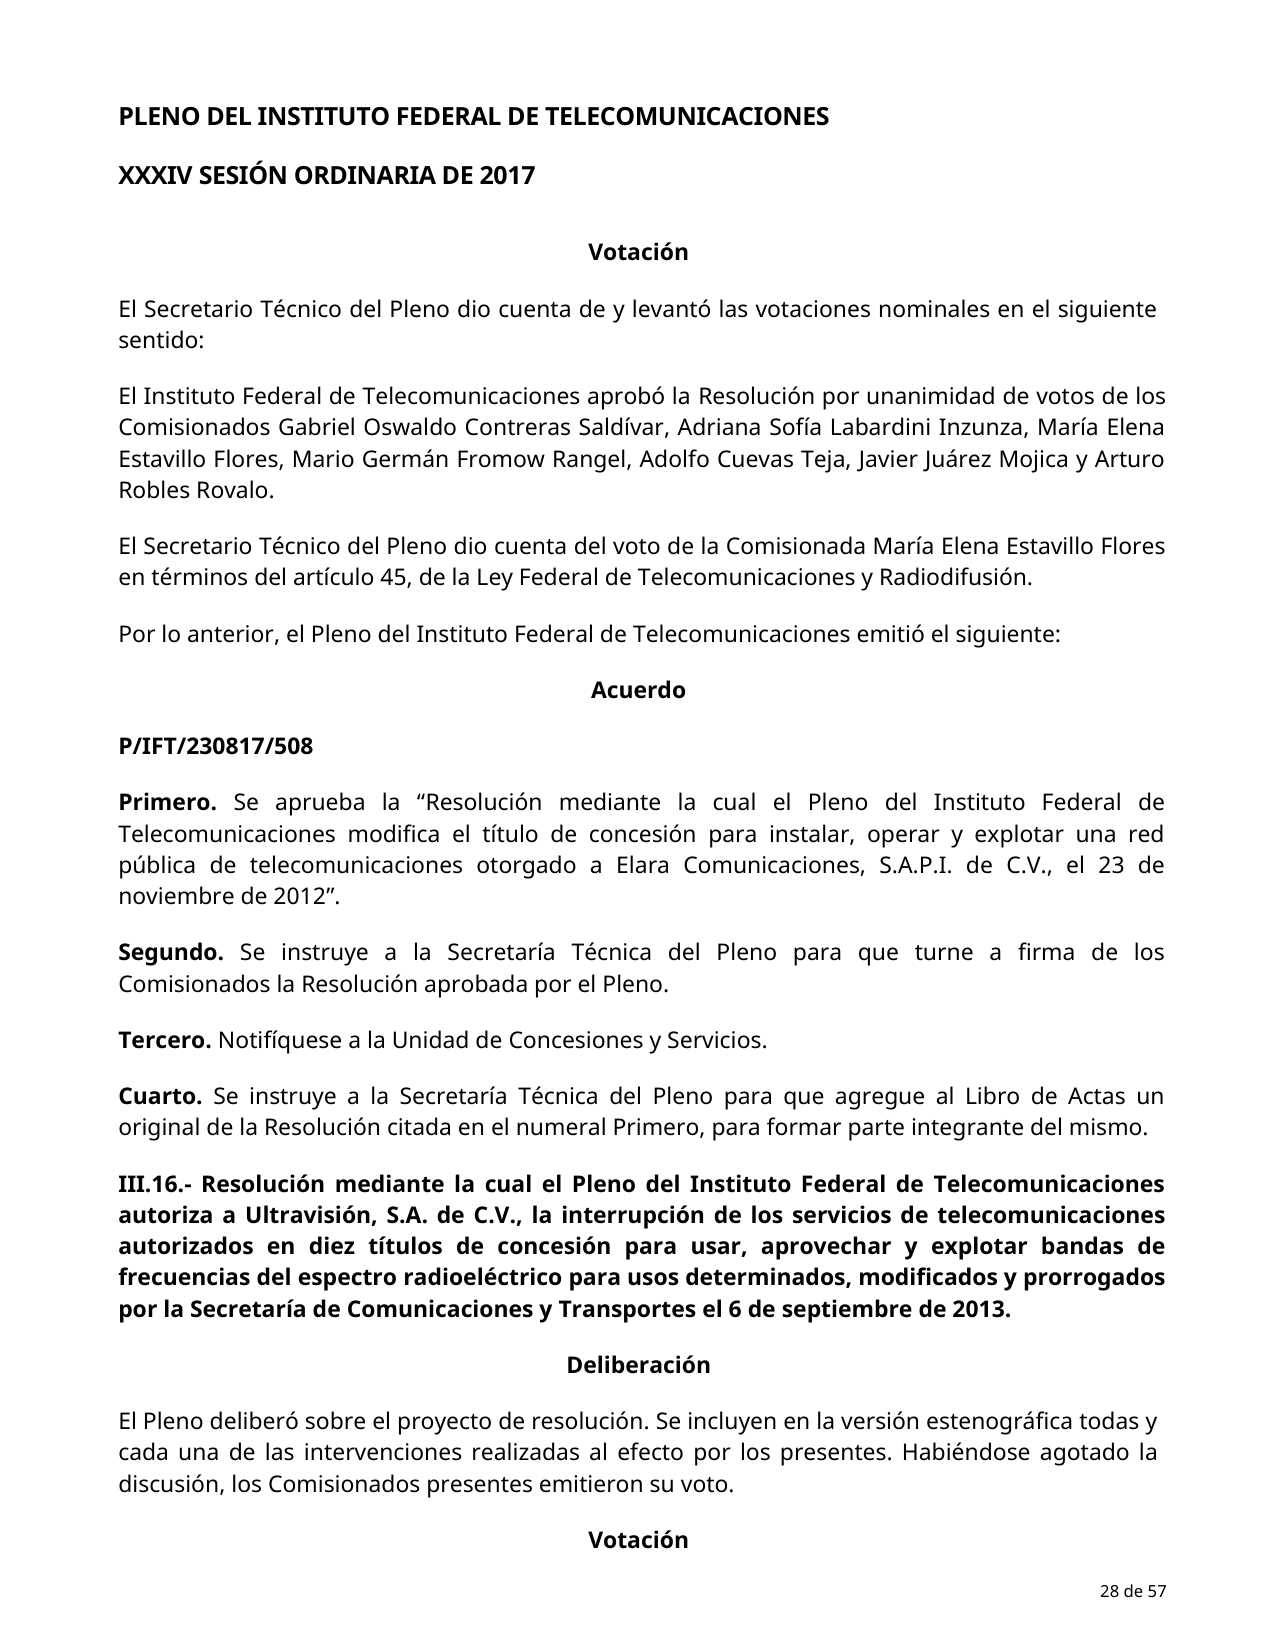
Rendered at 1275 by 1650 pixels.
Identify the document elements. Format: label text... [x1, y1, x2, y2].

text Acuerdo [118, 674, 1159, 705]
text III.16.- Resolución mediante la cual el Pleno del Instituto Federal de Telecomunicaciones autoriza a Ultravisión, S.A. de C.V., la interrupción de los servicios de telecomunicaciones autorizados en diez títulos de concesión para usar, aprovechar y explotar bandas de frecuencias del espectro radioeléctrico para usos determinados, modificados y prorrogados por la Secretaría de Comunicaciones y Transportes el 6 de septiembre de 2013. [118, 1167, 1166, 1324]
text Votación [118, 1524, 1159, 1555]
text El Instituto Federal de Telecomunicaciones aprobó la Resolución por unanimidad de votos de los Comisionados Gabriel Oswaldo Contreras Saldívar, Adriana Sofía Labardini Inzunza, María Elena Estavillo Flores, Mario Germán Fromow Rangel, Adolfo Cuevas Teja, Javier Juárez Mojica y Arturo Robles Rovalo. [118, 380, 1166, 505]
text Cuarto. Se instruye a la Secretaría Técnica del Pleno para que agregue al Libro de Actas un original de la Resolución citada en el numeral Primero, para formar parte integrante del mismo. [118, 1080, 1166, 1142]
text El Secretario Técnico del Pleno dio cuenta de y levantó las votaciones nominales en el siguiente sentido: [118, 292, 1159, 355]
text El Secretario Técnico del Pleno dio cuenta del voto de la Comisionada María Elena Estavillo Flores en términos del artículo 45, de la Ley Federal de Telecomunicaciones y Radiodifusión. [118, 530, 1166, 592]
text Segundo. Se instruye a la Secretaría Técnica del Pleno para que turne a firma de los Comisionados la Resolución aprobada por el Pleno. [118, 936, 1166, 999]
text El Pleno deliberó sobre el proyecto de resolución. Se incluyen en la versión estenográfica todas y cada una de las intervenciones realizadas al efecto por los presentes. Habiéndose agotado la discusión, los Comisionados presentes emitieron su voto. [118, 1405, 1159, 1499]
text Tercero. Notifíquese a la Unidad de Concesiones y Servicios. [118, 1024, 1166, 1055]
text Votación [118, 236, 1159, 267]
text Por lo anterior, el Pleno del Instituto Federal de Telecomunicaciones emitió el siguiente: [118, 617, 1159, 649]
text P/IFT/230817/508 [118, 730, 1166, 761]
text Deliberación [118, 1349, 1159, 1380]
text Primero. Se aprueba la “Resolución mediante la cual el Pleno del Instituto Federal de Telecomunicaciones modifica el título de concesión para instalar, operar y explotar una red pública de telecomunicaciones otorgado a Elara Comunicaciones, S.A.P.I. de C.V., el 23 de noviembre de 2012”. [118, 786, 1166, 911]
